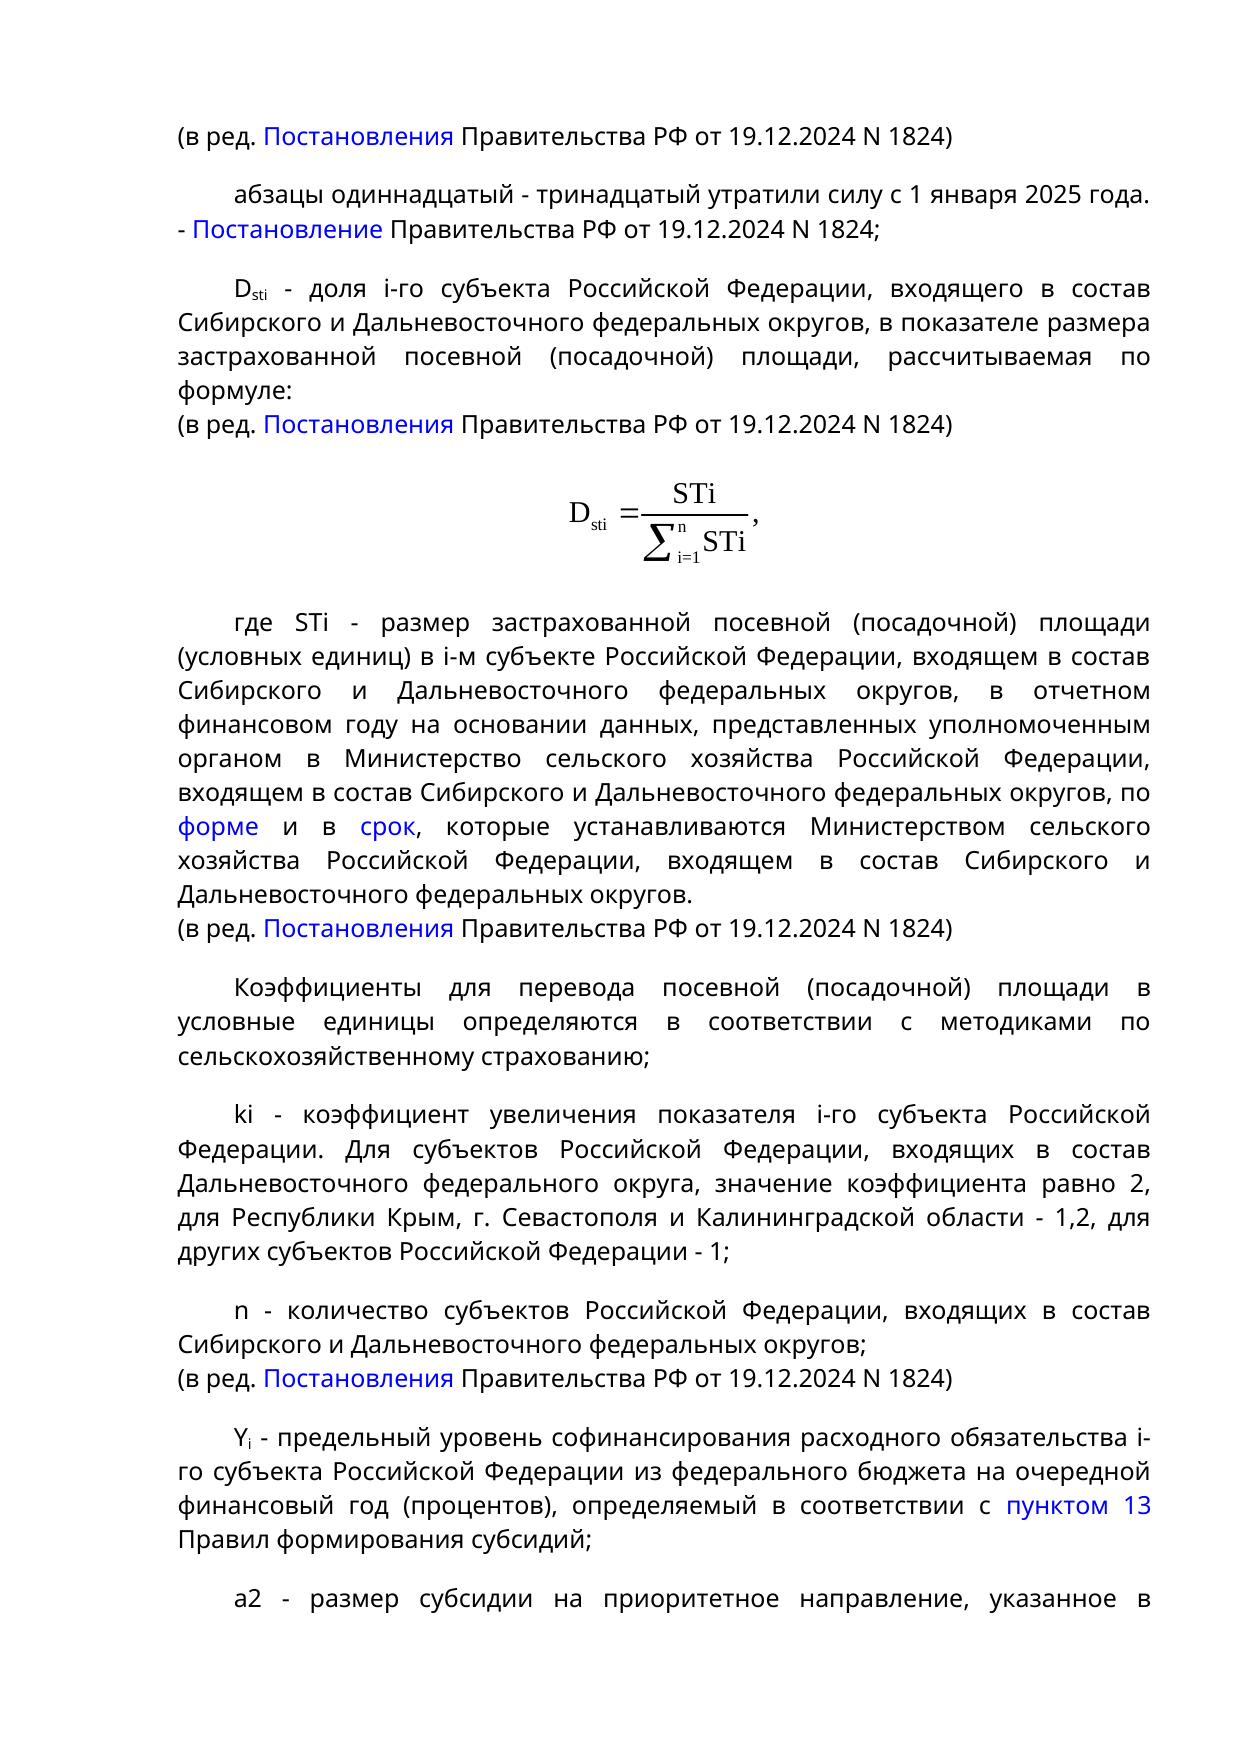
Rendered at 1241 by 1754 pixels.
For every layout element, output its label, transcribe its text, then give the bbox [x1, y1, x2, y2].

text Коэффициенты для перевода посевной (посадочной) площади в условные единицы определяются в соответствии с методиками по сельскохозяйственному страхованию; [177, 970, 1152, 1072]
text ki - коэффициент увеличения показателя i-го субъекта Российской Федерации. Для субъектов Российской Федерации, входящих в состав Дальневосточного федерального округа, значение коэффициента равно 2, для Республики Крым, г. Севастополя и Калининградской области - 1,2, для других субъектов Российской Федерации - 1; [177, 1097, 1152, 1267]
text Dsti - доля i-го субъекта Российской Федерации, входящего в состав Сибирского и Дальневосточного федеральных округов, в показателе размера застрахованной посевной (посадочной) площади, рассчитываемая по формуле: [177, 270, 1152, 407]
text Yi - предельный уровень софинансирования расходного обязательства i-го субъекта Российской Федерации из федерального бюджета на очередной финансовый год (процентов), определяемый в соответствии с пунктом 13 Правил формирования субсидий; [177, 1420, 1152, 1556]
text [177, 1581, 1152, 1615]
text абзацы одиннадцатый - тринадцатый утратили силу с 1 января 2025 года. - Постановление Правительства РФ от 19.12.2024 N 1824; [177, 177, 1152, 245]
text где STi - размер застрахованной посевной (посадочной) площади (условных единиц) в i-м субъекте Российской Федерации, входящем в состав Сибирского и Дальневосточного федеральных округов, в отчетном финансовом году на основании данных, представленных уполномоченным органом в Министерство сельского хозяйства Российской Федерации, входящем в состав Сибирского и Дальневосточного федеральных округов, по форме и в срок, которые устанавливаются Министерством сельского хозяйства Российской Федерации, входящем в состав Сибирского и Дальневосточного федеральных округов. [177, 604, 1152, 911]
text (в ред. Постановления Правительства РФ от 19.12.2024 N 1824) [177, 1361, 1152, 1395]
text (в ред. Постановления Правительства РФ от 19.12.2024 N 1824) [177, 118, 1152, 152]
text n - количество субъектов Российской Федерации, входящих в состав Сибирского и Дальневосточного федеральных округов; [177, 1292, 1152, 1361]
text (в ред. Постановления Правительства РФ от 19.12.2024 N 1824) [177, 407, 1152, 441]
text (в ред. Постановления Правительства РФ от 19.12.2024 N 1824) [177, 911, 1152, 945]
